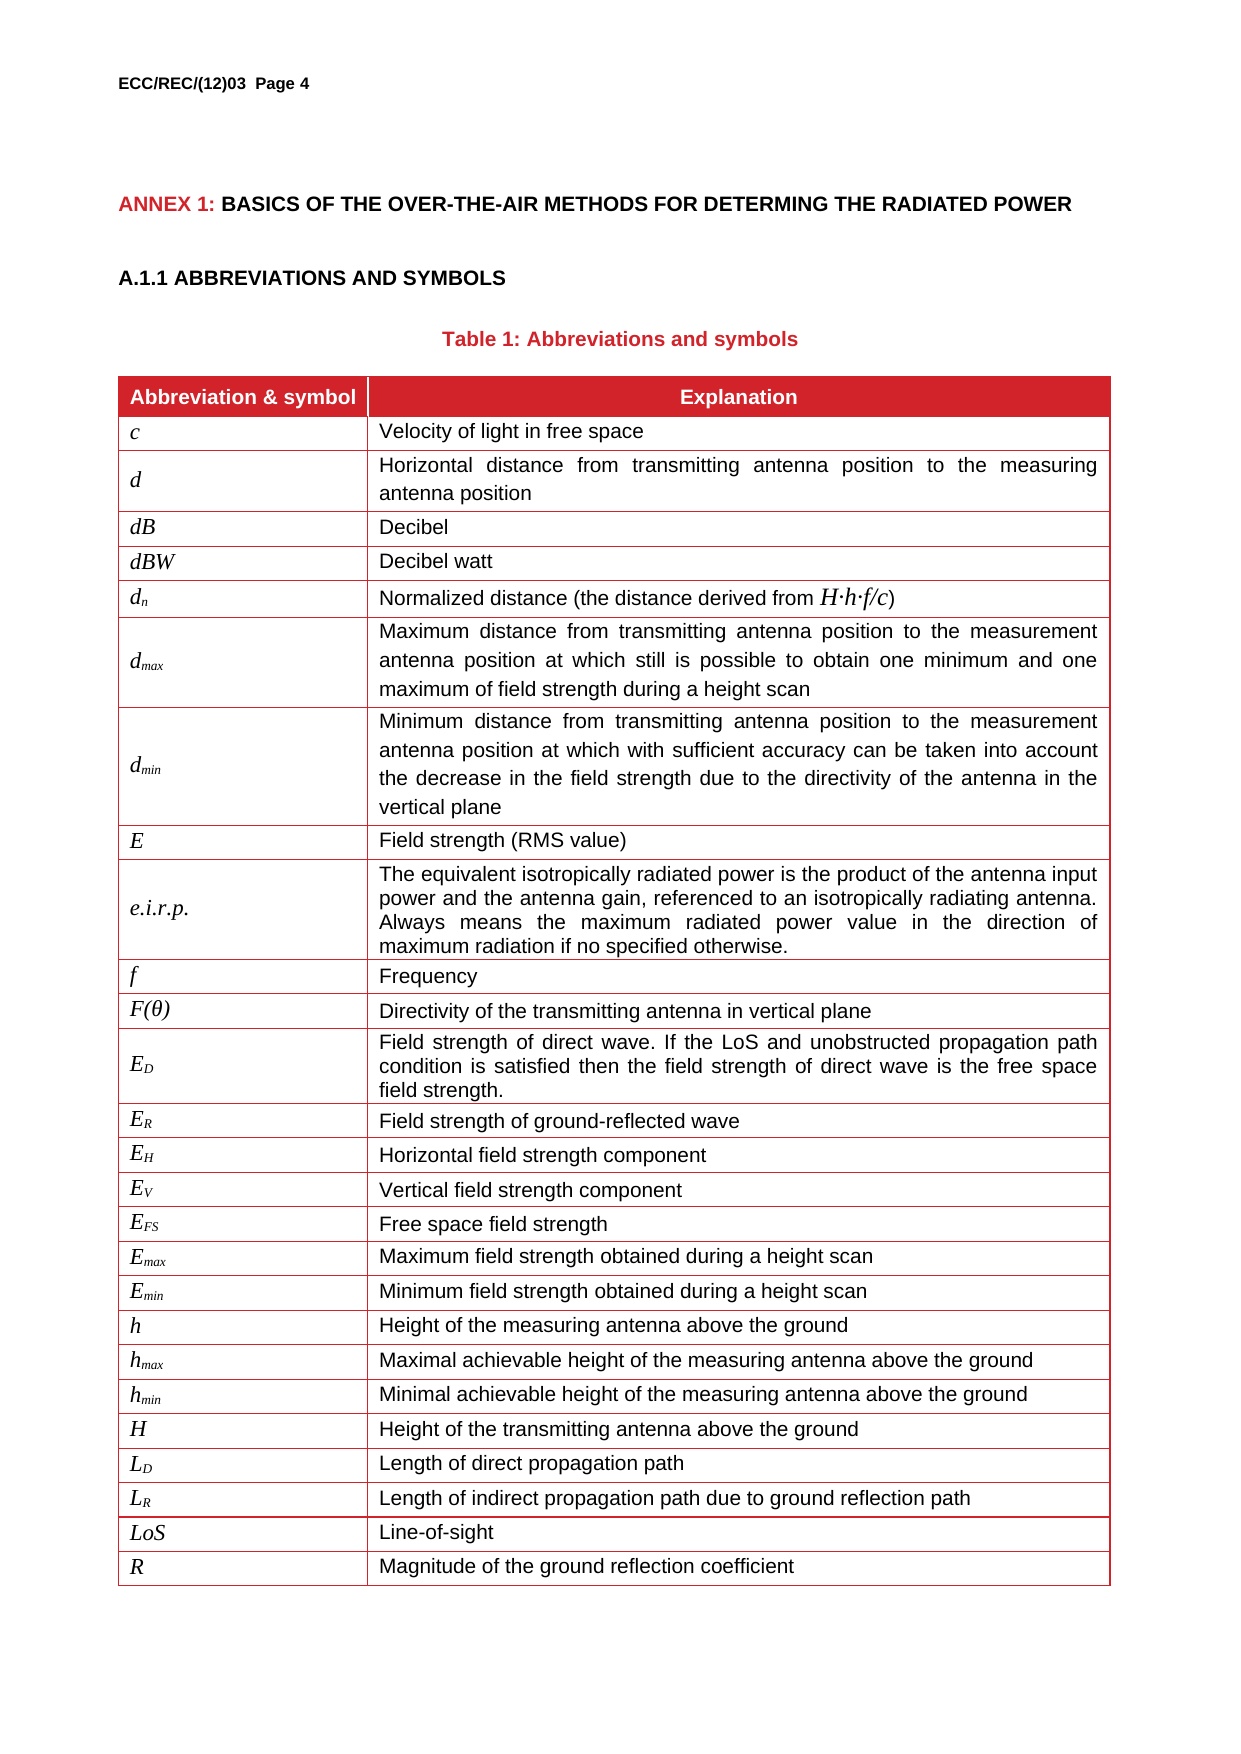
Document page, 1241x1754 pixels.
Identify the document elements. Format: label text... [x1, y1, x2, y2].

table_header Explanation [369, 377, 1109, 416]
table_cell The equivalent isotropically radiated power is the product of the antenna input power and the antenna gain, referenced to an isotropically radiating antenna. Always means the maximum radiated power value in the direction of maximum radiation if no specified otherwise. [368, 860, 1109, 958]
table_cell E [119, 826, 367, 859]
table_cell Field strength (RMS value) [368, 826, 1109, 859]
table_cell Maximum distance from transmitting antenna position to the measurement antenna position at which still is possible to obtain one minimum and one maximum of field strength during a height scan [368, 618, 1109, 707]
table_cell Height of the transmitting antenna above the ground [368, 1414, 1109, 1447]
table_cell Maximum field strength obtained during a height scan [368, 1242, 1109, 1275]
table_cell e.i.r.p. [119, 860, 367, 958]
table_cell d [119, 451, 367, 511]
table_cell dn [119, 581, 367, 617]
table_cell hmax [119, 1345, 367, 1378]
table_cell Emin [119, 1276, 367, 1309]
table_cell ED [119, 1029, 367, 1103]
table_cell Velocity of light in free space [368, 417, 1109, 450]
table_cell Minimal achievable height of the measuring antenna above the ground [368, 1380, 1109, 1413]
table_cell EH [119, 1138, 367, 1172]
table_cell dB [119, 512, 367, 546]
table_cell Line-of-sight [368, 1518, 1109, 1551]
table_cell Decibel [368, 512, 1109, 546]
table_cell Minimum field strength obtained during a height scan [368, 1276, 1109, 1309]
table_cell Vertical field strength component [368, 1173, 1109, 1206]
table_cell Horizontal field strength component [368, 1138, 1109, 1172]
table_cell Frequency [368, 960, 1109, 993]
table_cell LD [119, 1449, 367, 1482]
table_cell Horizontal distance from transmitting antenna position to the measuring antenna position [368, 451, 1109, 511]
table_cell Directivity of the transmitting antenna in vertical plane [368, 994, 1109, 1027]
table_cell EFS [119, 1207, 367, 1241]
table_cell dmax [119, 618, 367, 707]
subtitle Basics of the over-the-air methods for determing the radiated power [118, 192, 1122, 216]
table_cell h [119, 1311, 367, 1344]
table_cell Magnitude of the ground reflection coefficient [368, 1552, 1109, 1585]
table_cell hmin [119, 1380, 367, 1413]
table_cell Length of direct propagation path [368, 1449, 1109, 1482]
table_cell R [119, 1552, 367, 1585]
table_cell Height of the measuring antenna above the ground [368, 1311, 1109, 1344]
table_cell Field strength of direct wave. If the LoS and unobstructed propagation path condition is satisfied then the field strength of direct wave is the free space field strength. [368, 1029, 1109, 1103]
table_cell H [119, 1414, 367, 1447]
table_cell Maximal achievable height of the measuring antenna above the ground [368, 1345, 1109, 1378]
table_cell EV [119, 1173, 367, 1206]
table_cell Minimum distance from transmitting antenna position to the measurement antenna position at which with sufficient accuracy can be taken into account the decrease in the field strength due to the directivity of the antenna in the vertical plane [368, 708, 1109, 825]
table_cell dmin [119, 708, 367, 825]
table_cell LR [119, 1483, 367, 1516]
table_cell Decibel watt [368, 547, 1109, 580]
table_cell Field strength of ground-reflected wave [368, 1104, 1109, 1137]
table_cell F(θ) [119, 994, 367, 1027]
table_cell Emax [119, 1242, 367, 1275]
table_cell Free space field strength [368, 1207, 1109, 1241]
table_cell ER [119, 1104, 367, 1137]
table_cell f [119, 960, 367, 993]
subtitle Abbreviations and symbols [118, 266, 1122, 289]
table_cell Length of indirect propagation path due to ground reflection path [368, 1483, 1109, 1516]
title Abbreviations and symbols [118, 327, 1122, 351]
table_header Abbreviation & symbol [119, 377, 367, 416]
table_cell dBW [119, 547, 367, 580]
table_cell c [119, 417, 367, 450]
table_cell LoS [119, 1518, 367, 1551]
table_cell Normalized distance (the distance derived from H·h·f/c) [368, 581, 1109, 617]
